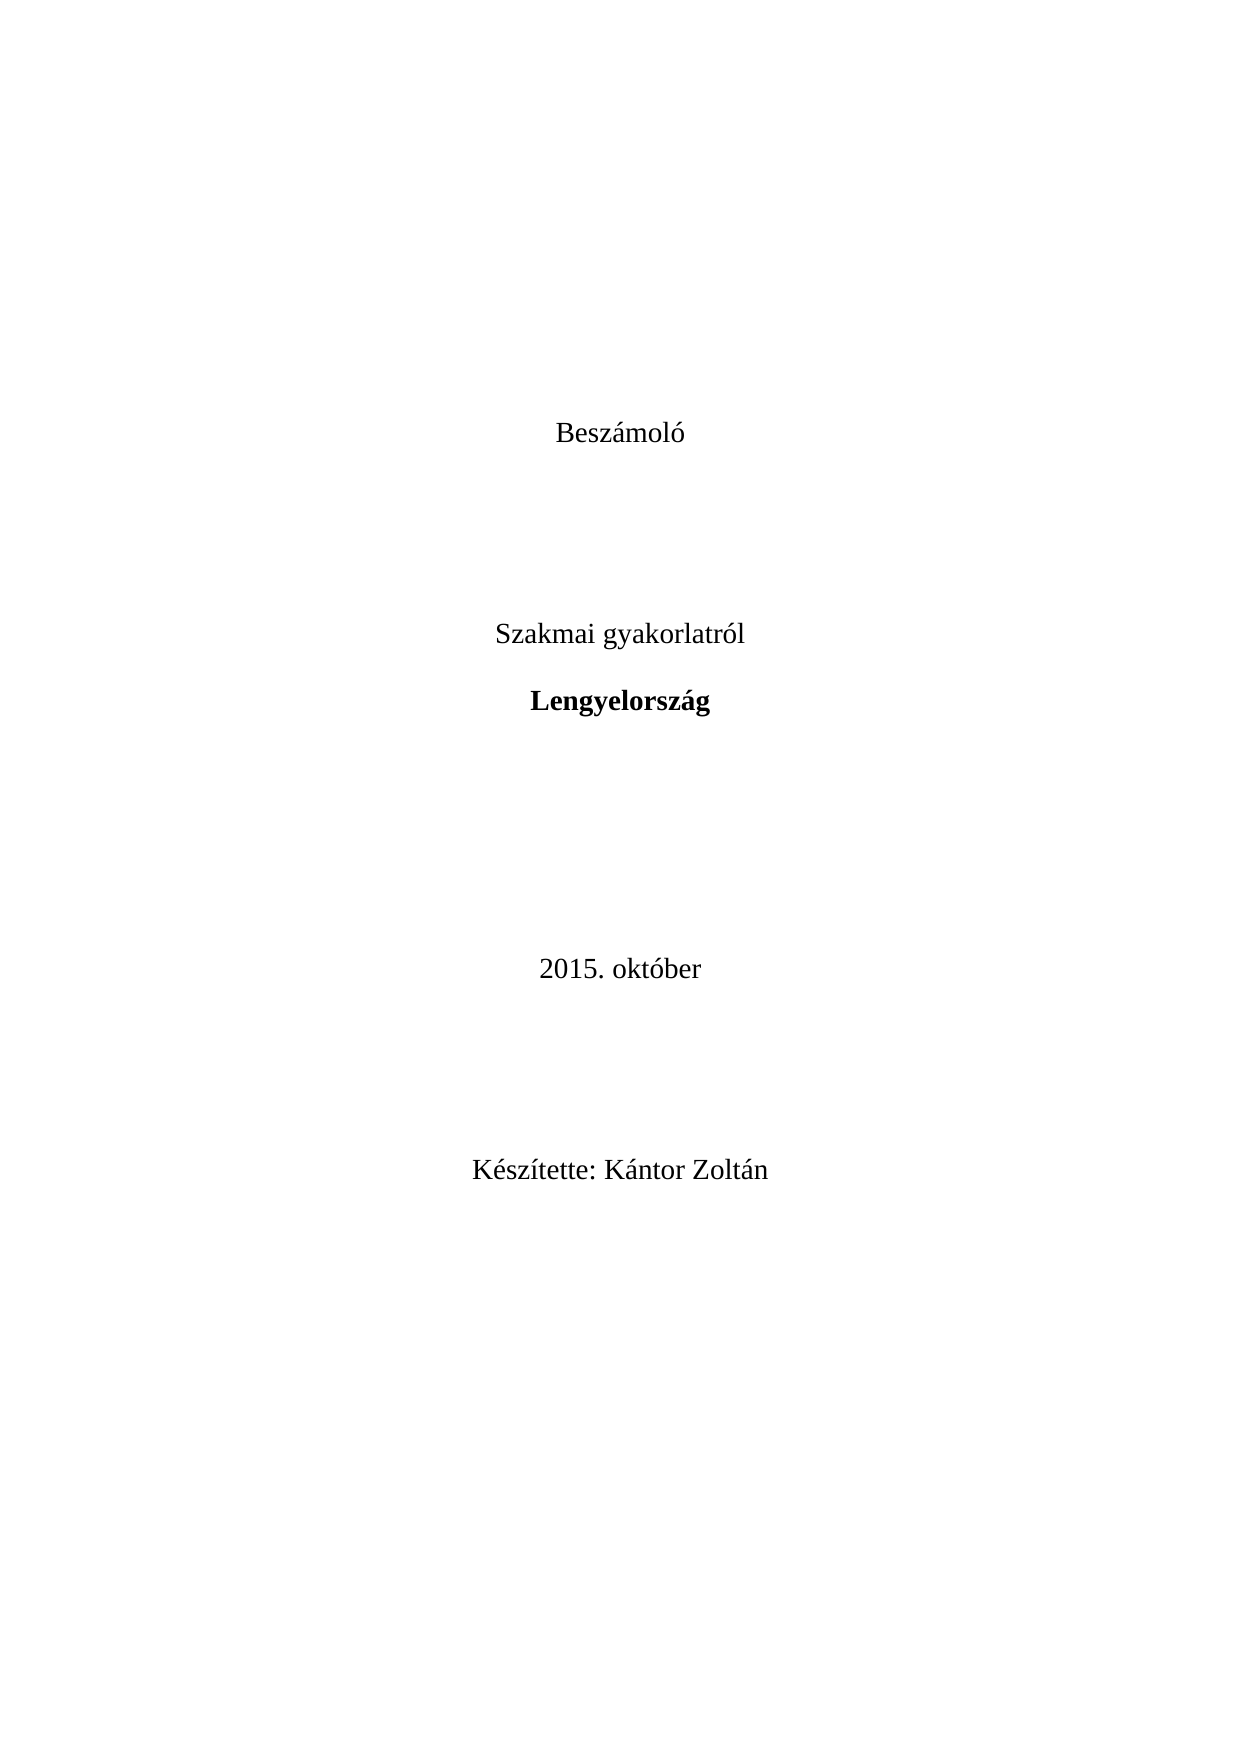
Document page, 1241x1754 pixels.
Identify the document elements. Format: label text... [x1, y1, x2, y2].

text 2015. október [148, 951, 1093, 985]
text Beszámoló [148, 416, 1093, 449]
text Lengyelország [148, 683, 1093, 717]
text Szakmai gyakorlatról [148, 616, 1093, 650]
text Készítette: Kántor Zoltán [148, 1152, 1093, 1186]
